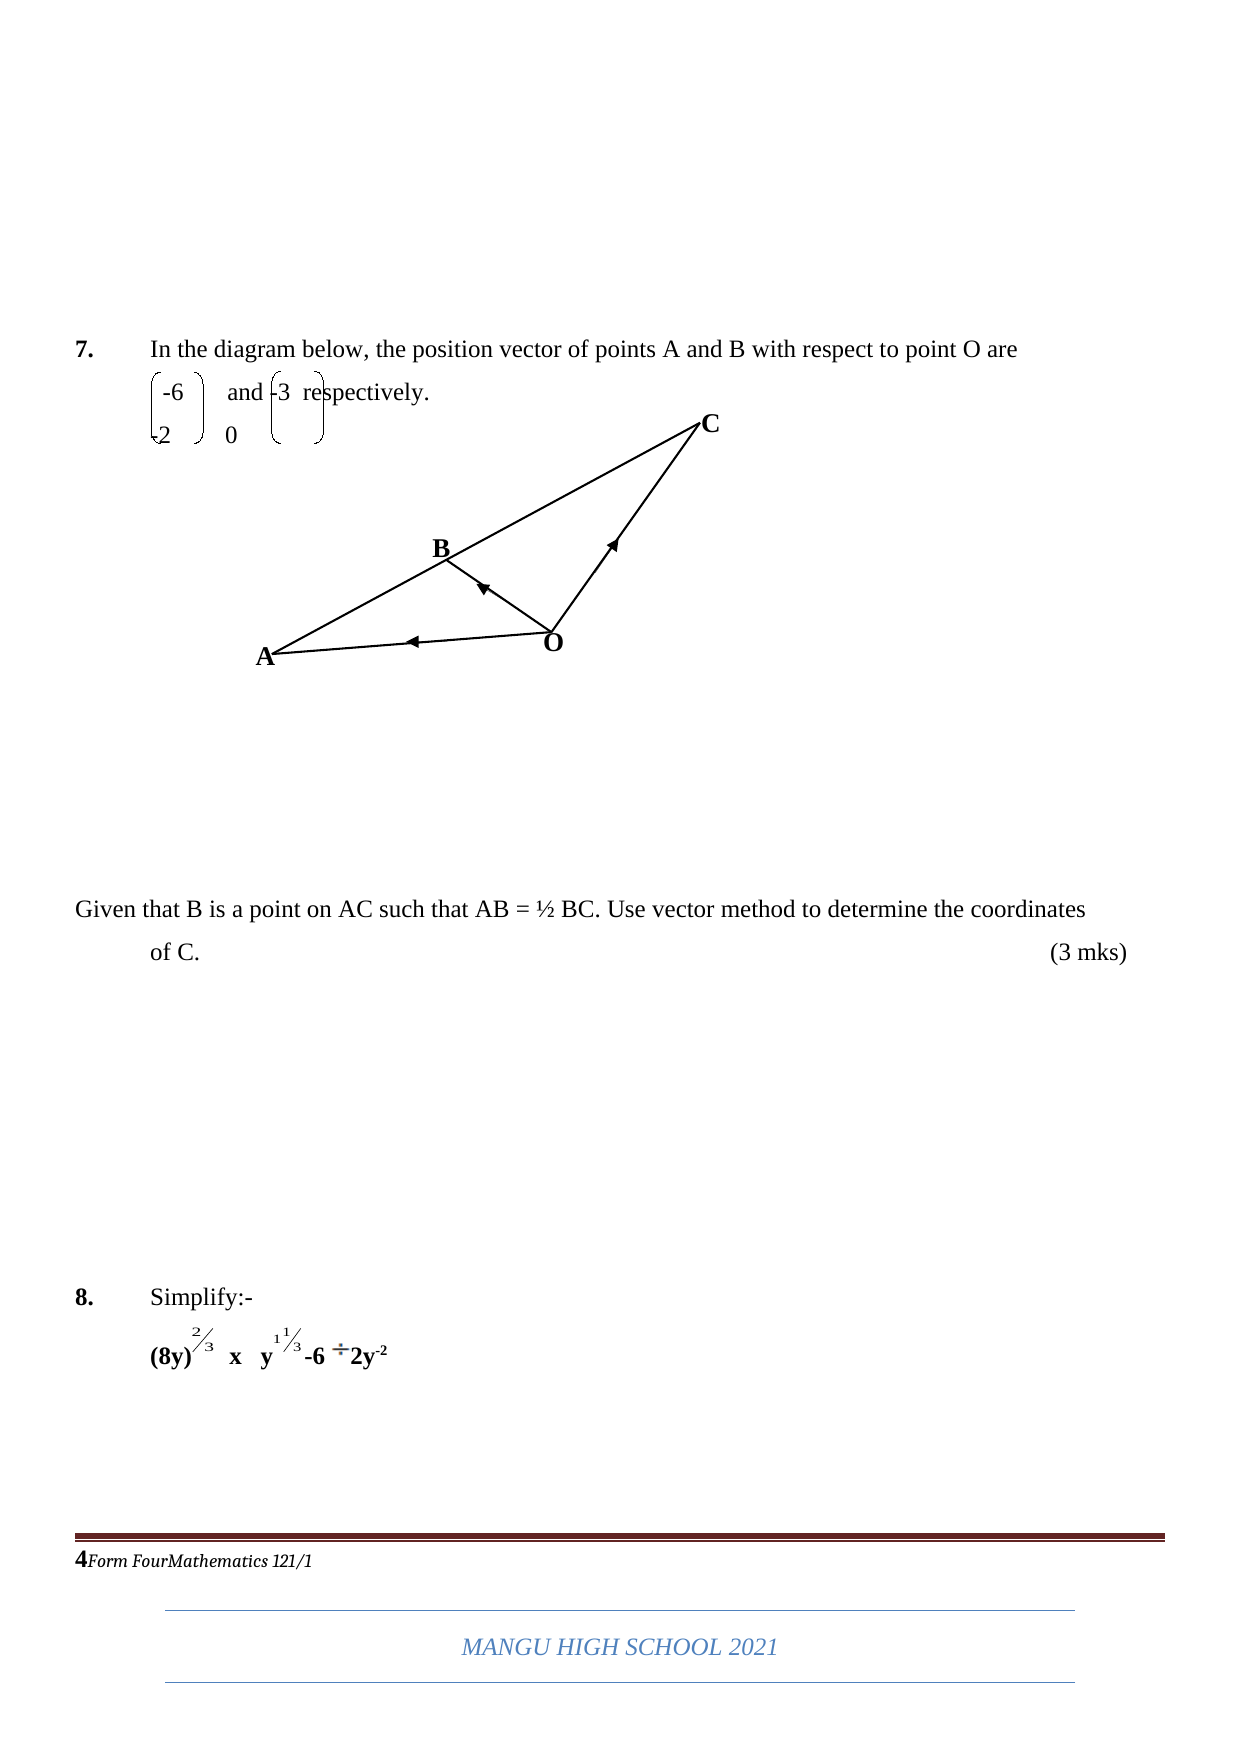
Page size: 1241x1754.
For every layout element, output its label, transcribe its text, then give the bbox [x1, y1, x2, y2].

text -6 and -3 respectively. [75, 377, 1165, 406]
text -2 0 [75, 420, 1165, 449]
text (8y) x y-6 2y-2 [75, 1326, 1165, 1370]
text of C. (3 mks) [75, 937, 1165, 966]
text Given that B is a point on AC such that AB = ½ BC. Use vector method to determine the coordinates [75, 894, 1165, 923]
text 8. Simplify:- [75, 1282, 1165, 1311]
picture [331, 1334, 351, 1365]
text 7. In the diagram below, the position vector of points A and B with respect to point O are [75, 334, 1165, 362]
